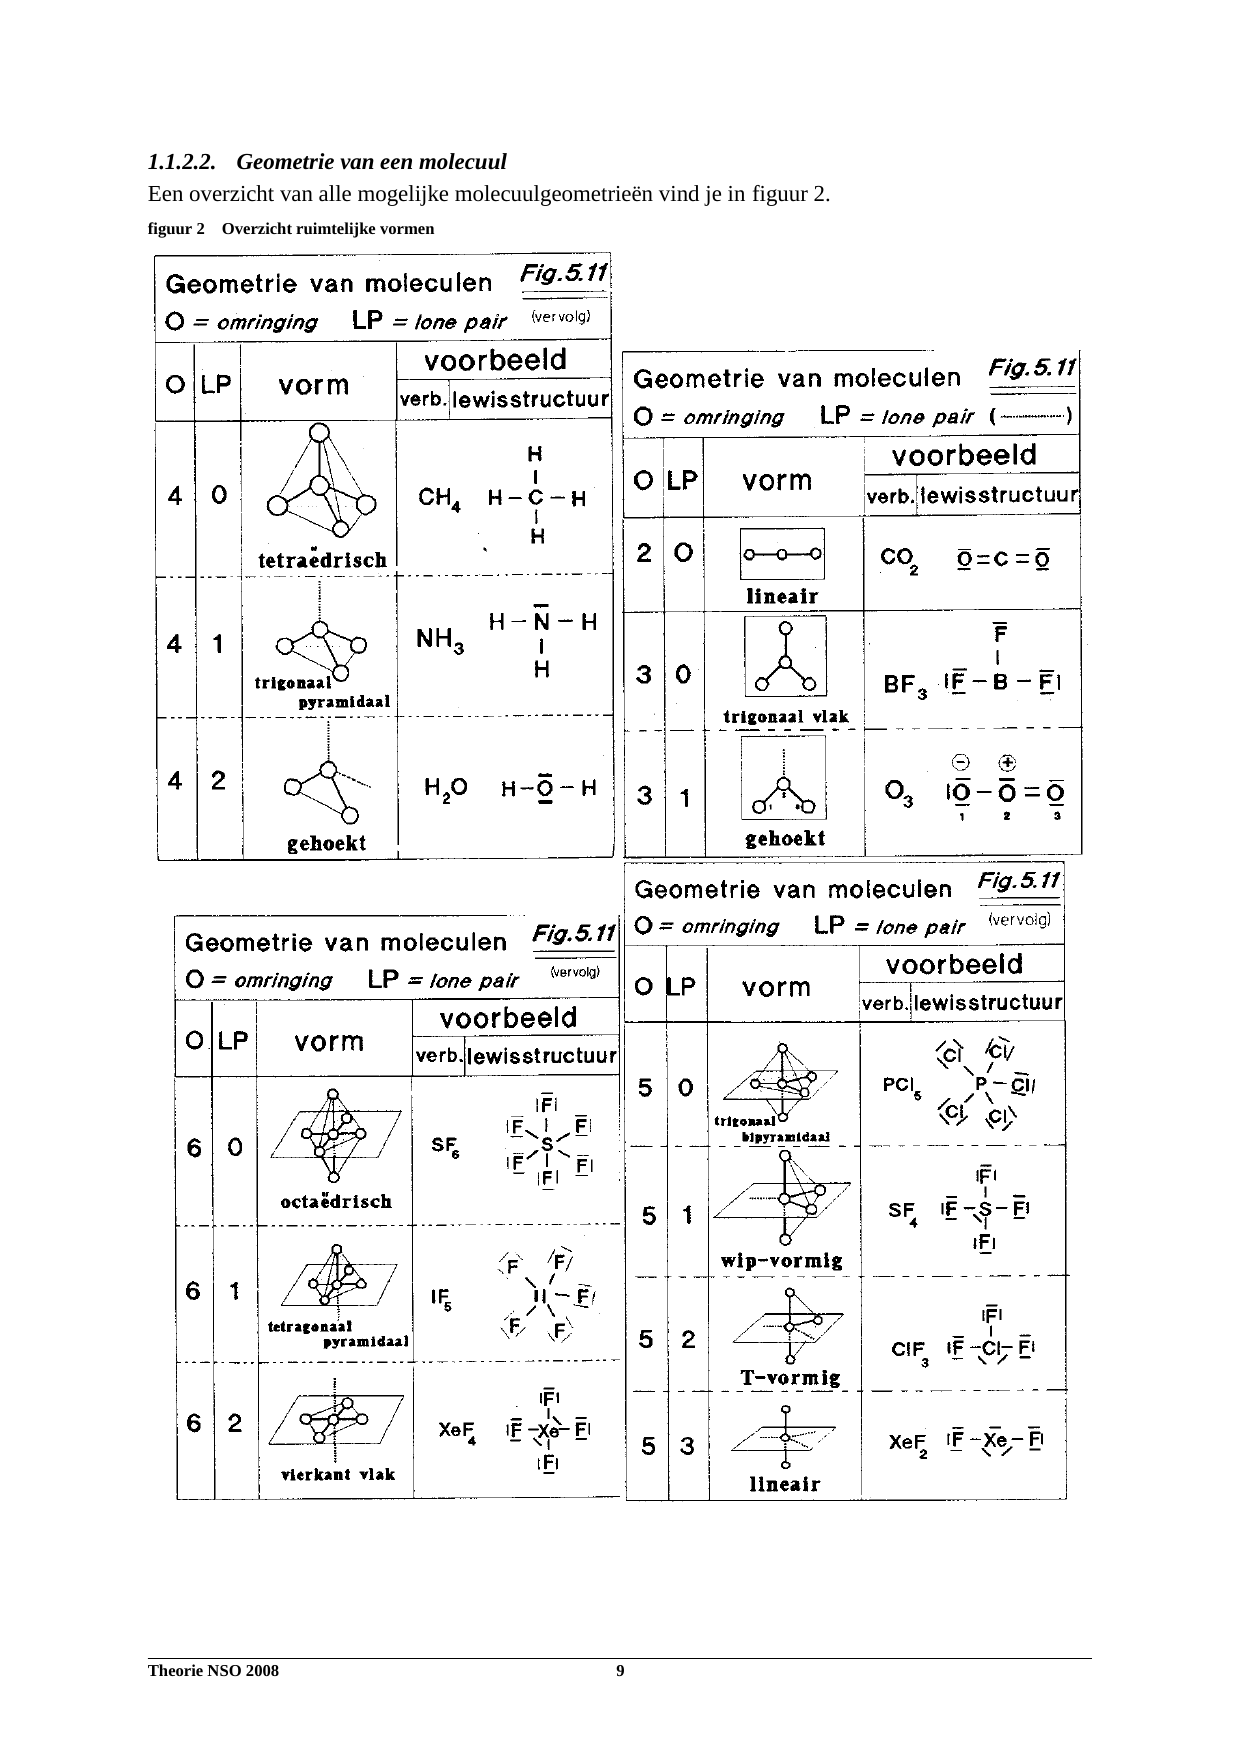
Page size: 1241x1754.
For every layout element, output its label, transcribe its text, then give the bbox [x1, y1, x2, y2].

picture [151, 250, 1089, 1504]
text figuur 2 Overzicht ruimtelijke vormen [148, 219, 1092, 238]
subtitle Geometrie van een molecuul [148, 148, 1092, 174]
